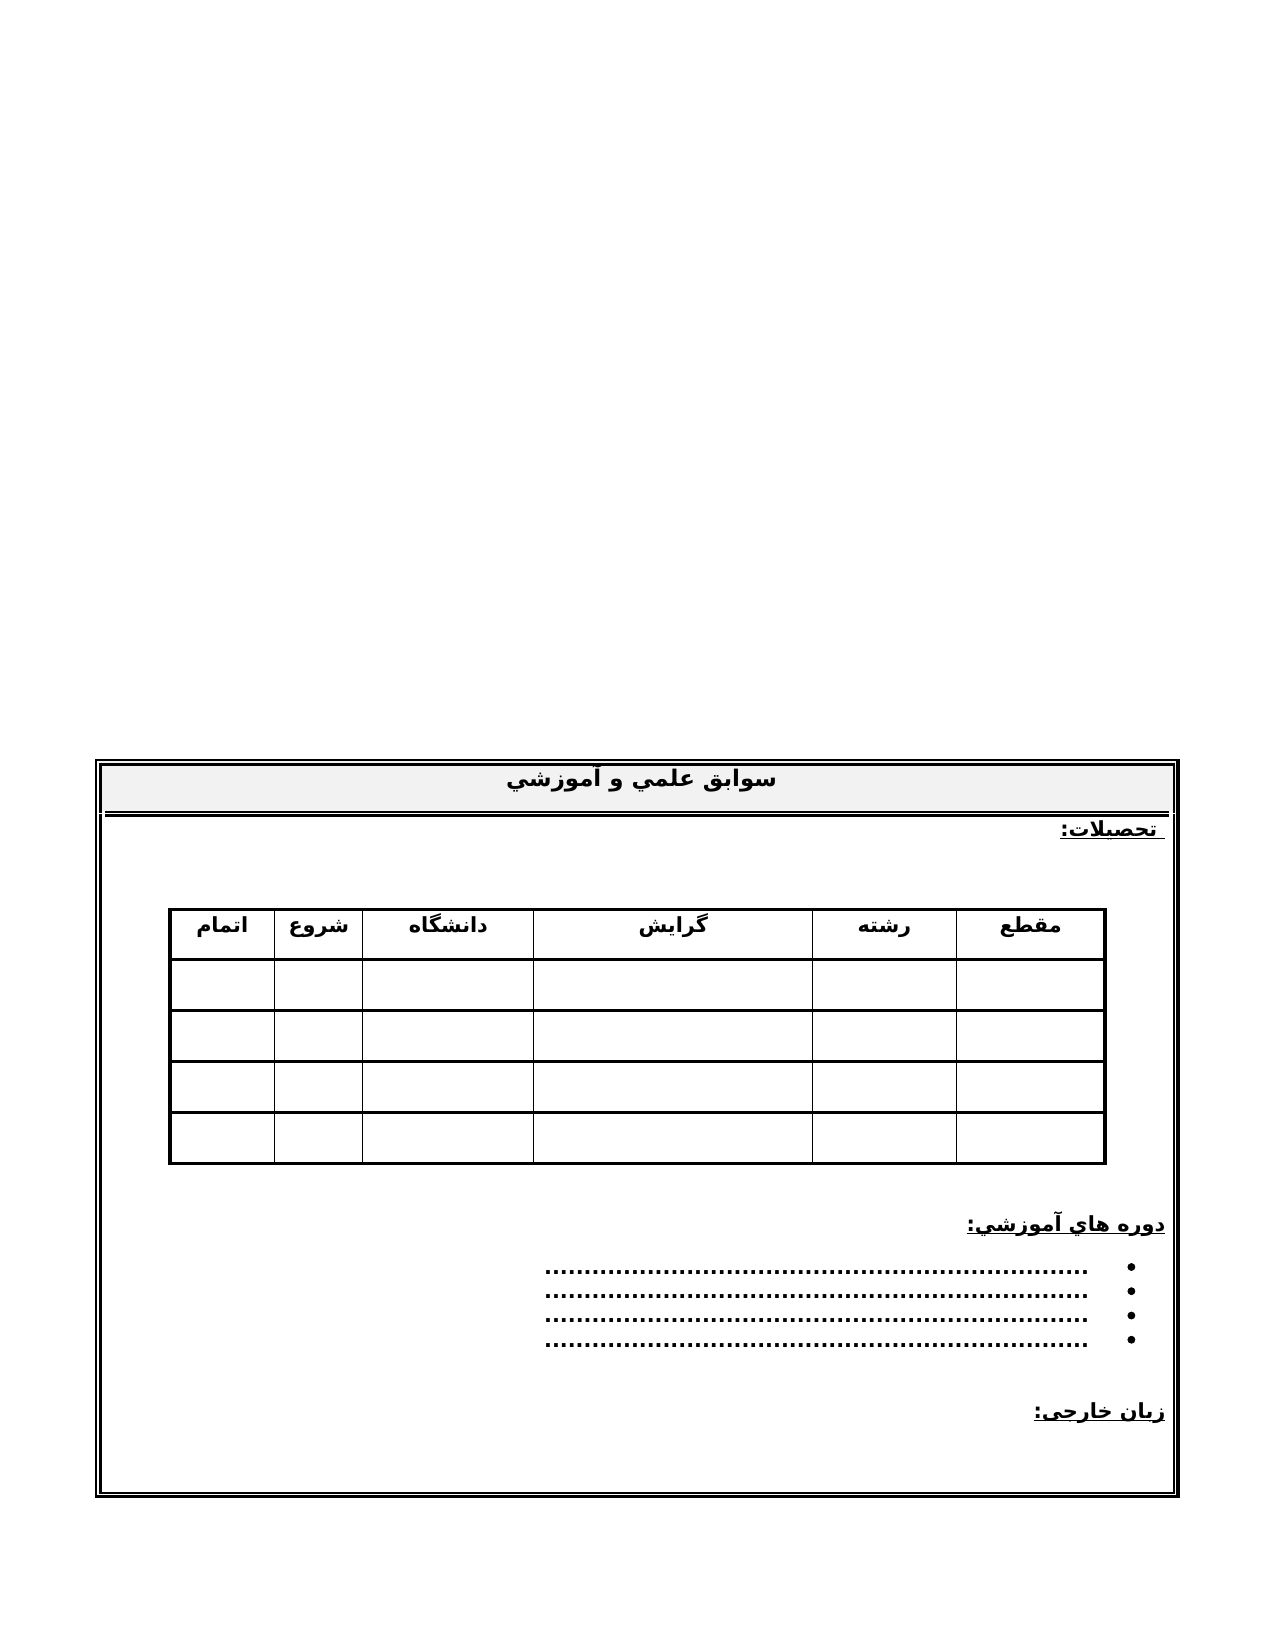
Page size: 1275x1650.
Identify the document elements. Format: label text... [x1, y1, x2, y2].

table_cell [99, 811, 1176, 1492]
table_header سوابق علمي و آموزشي [102, 766, 1173, 811]
